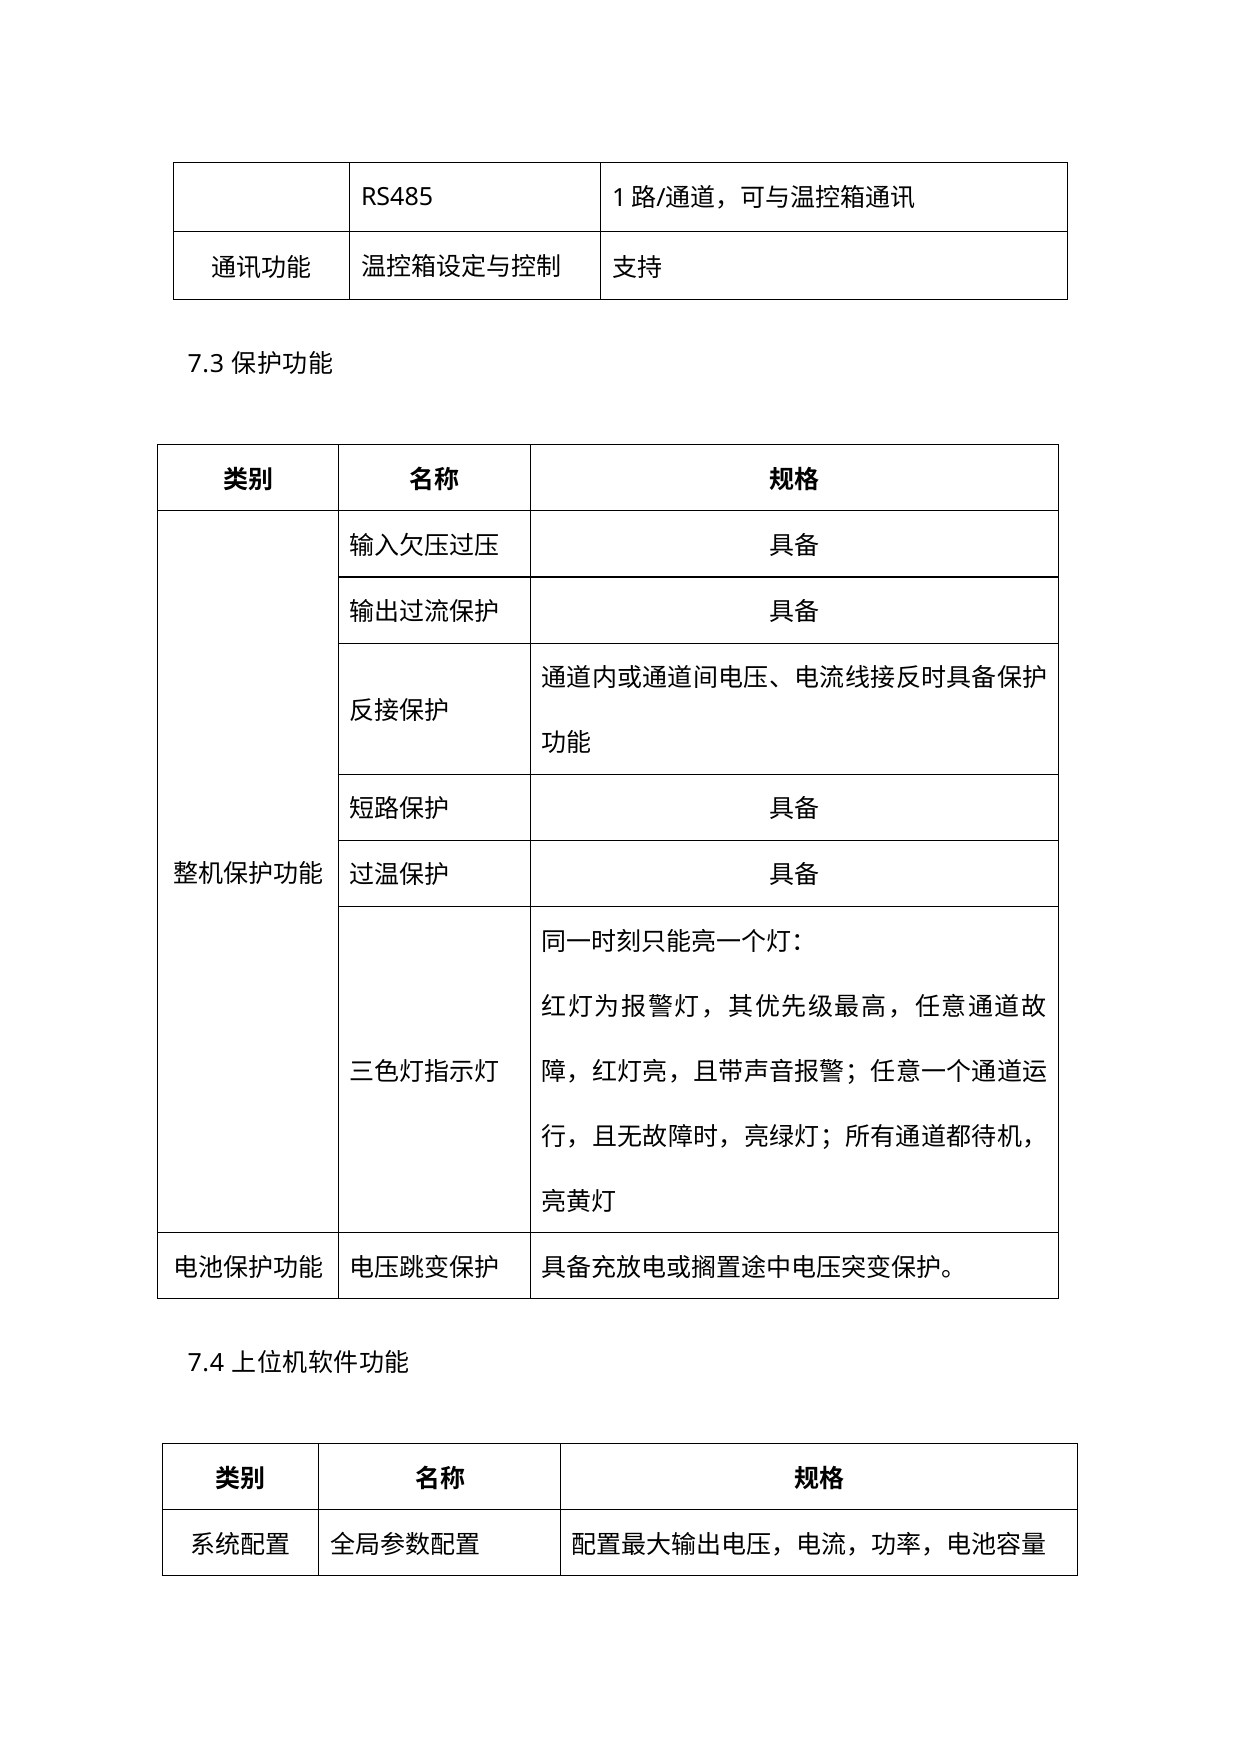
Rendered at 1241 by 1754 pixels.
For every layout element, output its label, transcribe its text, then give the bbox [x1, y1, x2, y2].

table_cell 整机保护功能 [158, 511, 338, 1232]
table_cell 1路/通道，可与温控箱通讯 [601, 163, 1067, 231]
subtitle 7.3 保护功能 [187, 329, 1053, 394]
table_header 名称 [339, 445, 530, 510]
table_cell 输入欠压过压 [339, 511, 530, 576]
table_cell 具备 [531, 841, 1058, 906]
table_cell 具备 [531, 511, 1058, 576]
table_cell 具备充放电或搁置途中电压突变保护。 [531, 1233, 1058, 1298]
table_cell 同一时刻只能亮一个灯： 红灯为报警灯，其优先级最高，任意通道故障，红灯亮，且带声音报警；任意一个通道运行，且无故障时，亮绿灯；所有通道都待机，亮黄灯 [531, 907, 1058, 1232]
table_header 规格 [561, 1444, 1077, 1509]
table_header 规格 [531, 445, 1058, 510]
table_cell 电池保护功能 [158, 1233, 338, 1298]
table_cell 通讯功能 [174, 232, 349, 299]
table_header 类别 [158, 445, 338, 510]
table_header 类别 [163, 1444, 318, 1509]
table_cell 反接保护 [339, 644, 530, 773]
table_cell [561, 1510, 1077, 1575]
table_cell 通道内或通道间电压、电流线接反时具备保护功能 [531, 644, 1058, 773]
table_cell 三色灯指示灯 [339, 907, 530, 1232]
table_header 名称 [319, 1444, 560, 1509]
table_cell RS485 [350, 163, 600, 231]
table_cell 输出过流保护 [339, 578, 530, 642]
table_cell 具备 [531, 775, 1058, 839]
table_cell 过温保护 [339, 841, 530, 906]
table_cell 支持 [601, 232, 1067, 299]
table_cell 短路保护 [339, 775, 530, 839]
subtitle 7.4 上位机软件功能 [187, 1328, 1053, 1393]
table_cell 全局参数配置 [319, 1510, 560, 1575]
table_cell 温控箱设定与控制 [350, 232, 600, 299]
table_cell 电压跳变保护 [339, 1233, 530, 1298]
table_cell 系统配置 [163, 1510, 318, 1575]
table_cell 具备 [531, 578, 1058, 642]
